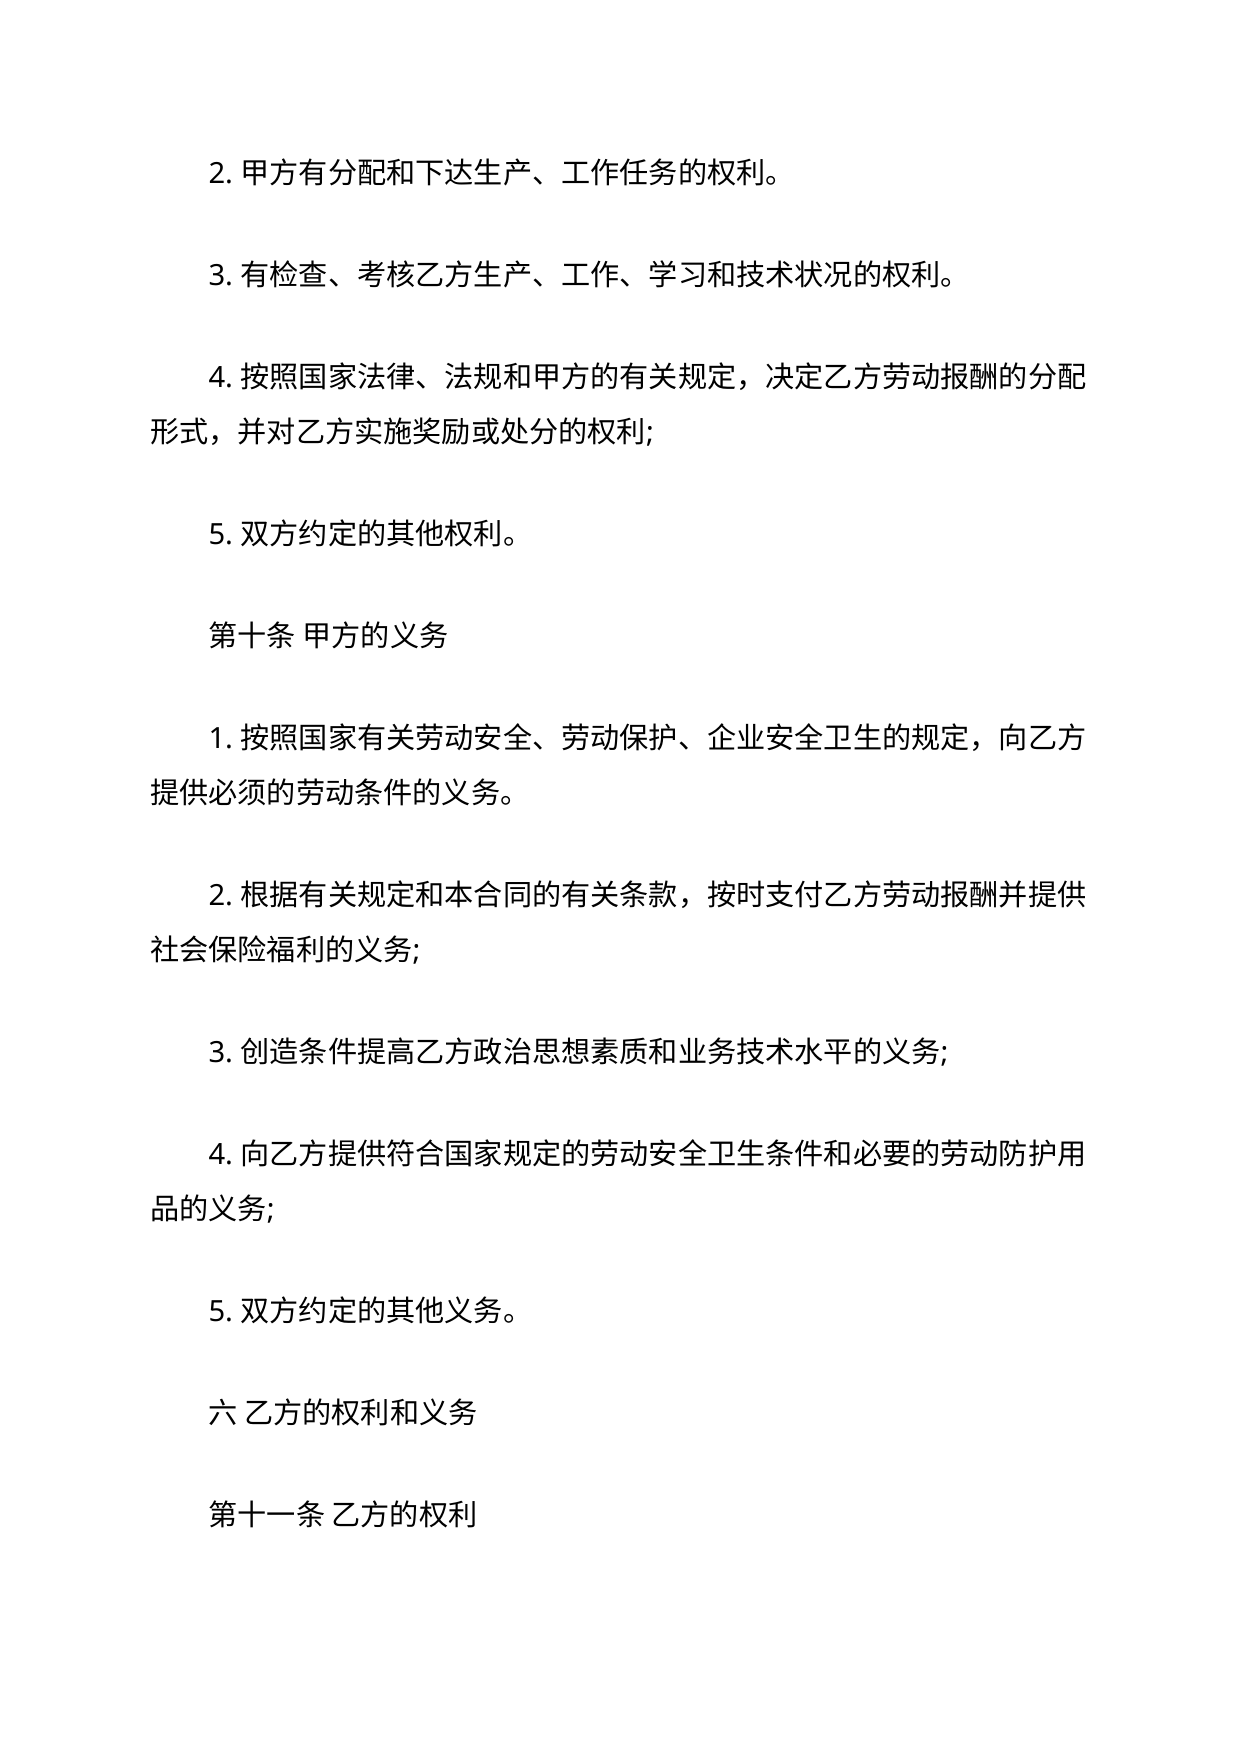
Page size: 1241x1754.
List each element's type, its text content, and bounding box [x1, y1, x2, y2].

text 3. 有检查、考核乙方生产、工作、学习和技术状况的权利。 [150, 252, 1090, 294]
text 3. 创造条件提高乙方政治思想素质和业务技术水平的义务; [150, 1028, 1090, 1071]
text 2. 甲方有分配和下达生产、工作任务的权利。 [150, 150, 1090, 192]
text 第十条 甲方的义务 [150, 613, 1090, 655]
text 六 乙方的权利和义务 [150, 1389, 1090, 1432]
text 5. 双方约定的其他义务。 [150, 1287, 1090, 1330]
text 1. 按照国家有关劳动安全、劳动保护、企业安全卫生的规定，向乙方提供必须的劳动条件的义务。 [150, 715, 1090, 812]
text 4. 按照国家法律、法规和甲方的有关规定，决定乙方劳动报酬的分配形式，并对乙方实施奖励或处分的权利; [150, 354, 1090, 451]
text 2. 根据有关规定和本合同的有关条款，按时支付乙方劳动报酬并提供社会保险福利的义务; [150, 871, 1090, 969]
text 5. 双方约定的其他权利。 [150, 511, 1090, 553]
text 第十一条 乙方的权利 [150, 1491, 1090, 1533]
text 4. 向乙方提供符合国家规定的劳动安全卫生条件和必要的劳动防护用品的义务; [150, 1130, 1090, 1228]
